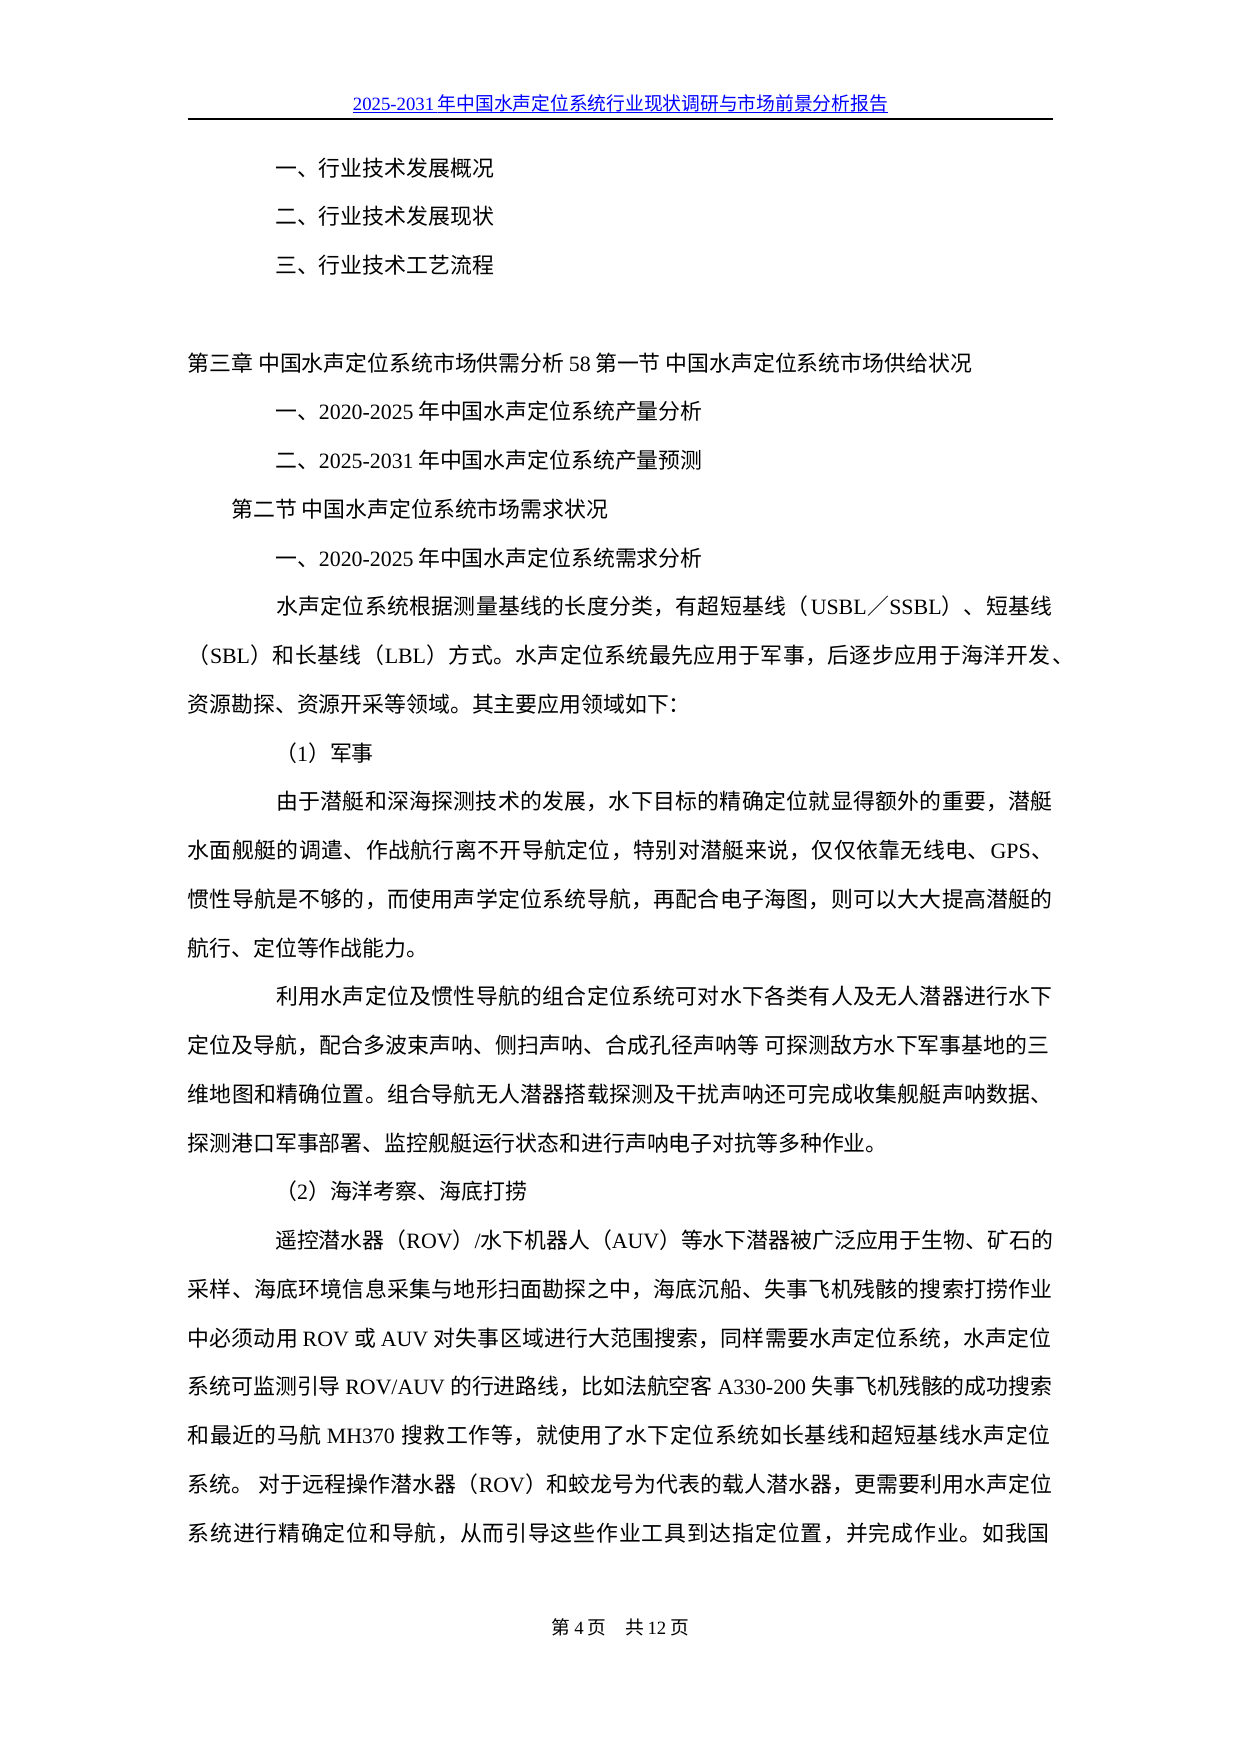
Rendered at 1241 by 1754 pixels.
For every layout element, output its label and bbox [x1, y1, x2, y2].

text [187, 150, 1053, 1548]
